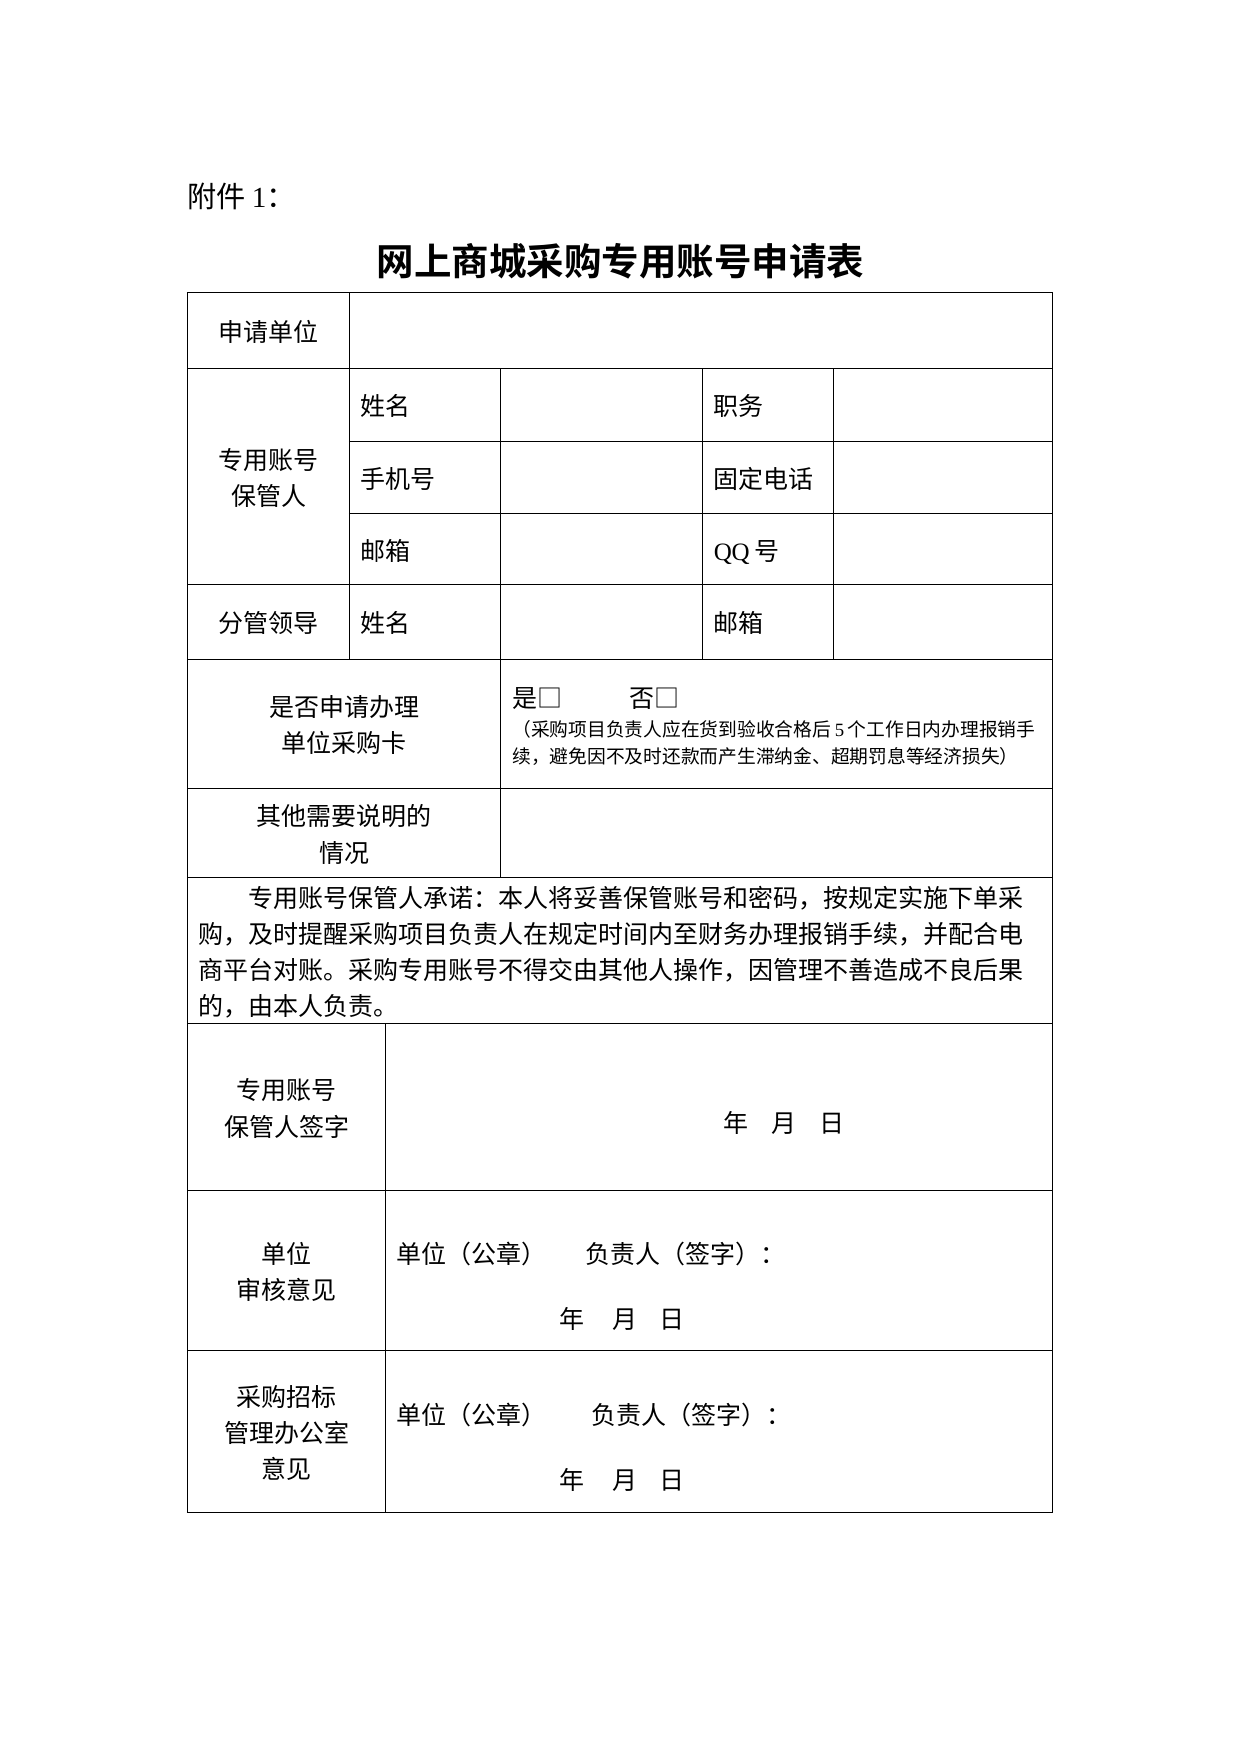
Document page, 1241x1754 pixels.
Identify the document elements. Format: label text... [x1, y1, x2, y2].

table_cell QQ号 [703, 514, 833, 584]
table_cell [501, 585, 702, 658]
table_cell 单位 审核意见 [188, 1191, 385, 1350]
table_cell 邮箱 [703, 585, 833, 658]
table_cell 姓名 [350, 369, 500, 441]
table_cell 职务 [703, 369, 833, 441]
table_cell 是□ 否□ （采购项目负责人应在货到验收合格后5个工作日内办理报销手续，避免因不及时还款而产生滞纳金、超期罚息等经济损失） [501, 660, 1052, 788]
table_cell 采购招标 管理办公室 意见 [188, 1351, 385, 1512]
table_cell 单位（公章） 负责人（签字）： 年 月 日 [386, 1191, 1052, 1350]
table_cell 专用账号 保管人签字 [188, 1024, 385, 1190]
table_cell 其他需要说明的 情况 [188, 789, 500, 877]
table_cell [501, 442, 702, 513]
table_cell [834, 585, 1052, 658]
table_cell 分管领导 [188, 585, 349, 658]
table_cell 是否申请办理 单位采购卡 [188, 660, 500, 788]
table_cell [834, 369, 1052, 441]
table_cell [834, 514, 1052, 584]
table_cell 专用账号 保管人 [188, 369, 349, 584]
table_cell [501, 514, 702, 584]
table_cell 单位（公章） 负责人（签字）： 年 月 日 [386, 1351, 1052, 1512]
table_cell [501, 369, 702, 441]
table_cell 年 月 日 [386, 1024, 1052, 1190]
text 附件1： [187, 162, 1053, 227]
table_cell 姓名 [350, 585, 500, 658]
table_cell 邮箱 [350, 514, 500, 584]
table_cell 专用账号保管人承诺：本人将妥善保管账号和密码，按规定实施下单采购，及时提醒采购项目负责人在规定时间内至财务办理报销手续，并配合电商平台对账。采购专用账号不得交由其他人操作，因管理不善造成不良后果的，由本人负责。 [188, 878, 1052, 1023]
table_cell 手机号 [350, 442, 500, 513]
text 网上商城采购专用账号申请表 [187, 227, 1053, 292]
table_cell [834, 442, 1052, 513]
table_cell 固定电话 [703, 442, 833, 513]
table_cell [501, 789, 1052, 877]
table_header 申请单位 [188, 293, 349, 368]
table_header [350, 293, 1052, 368]
